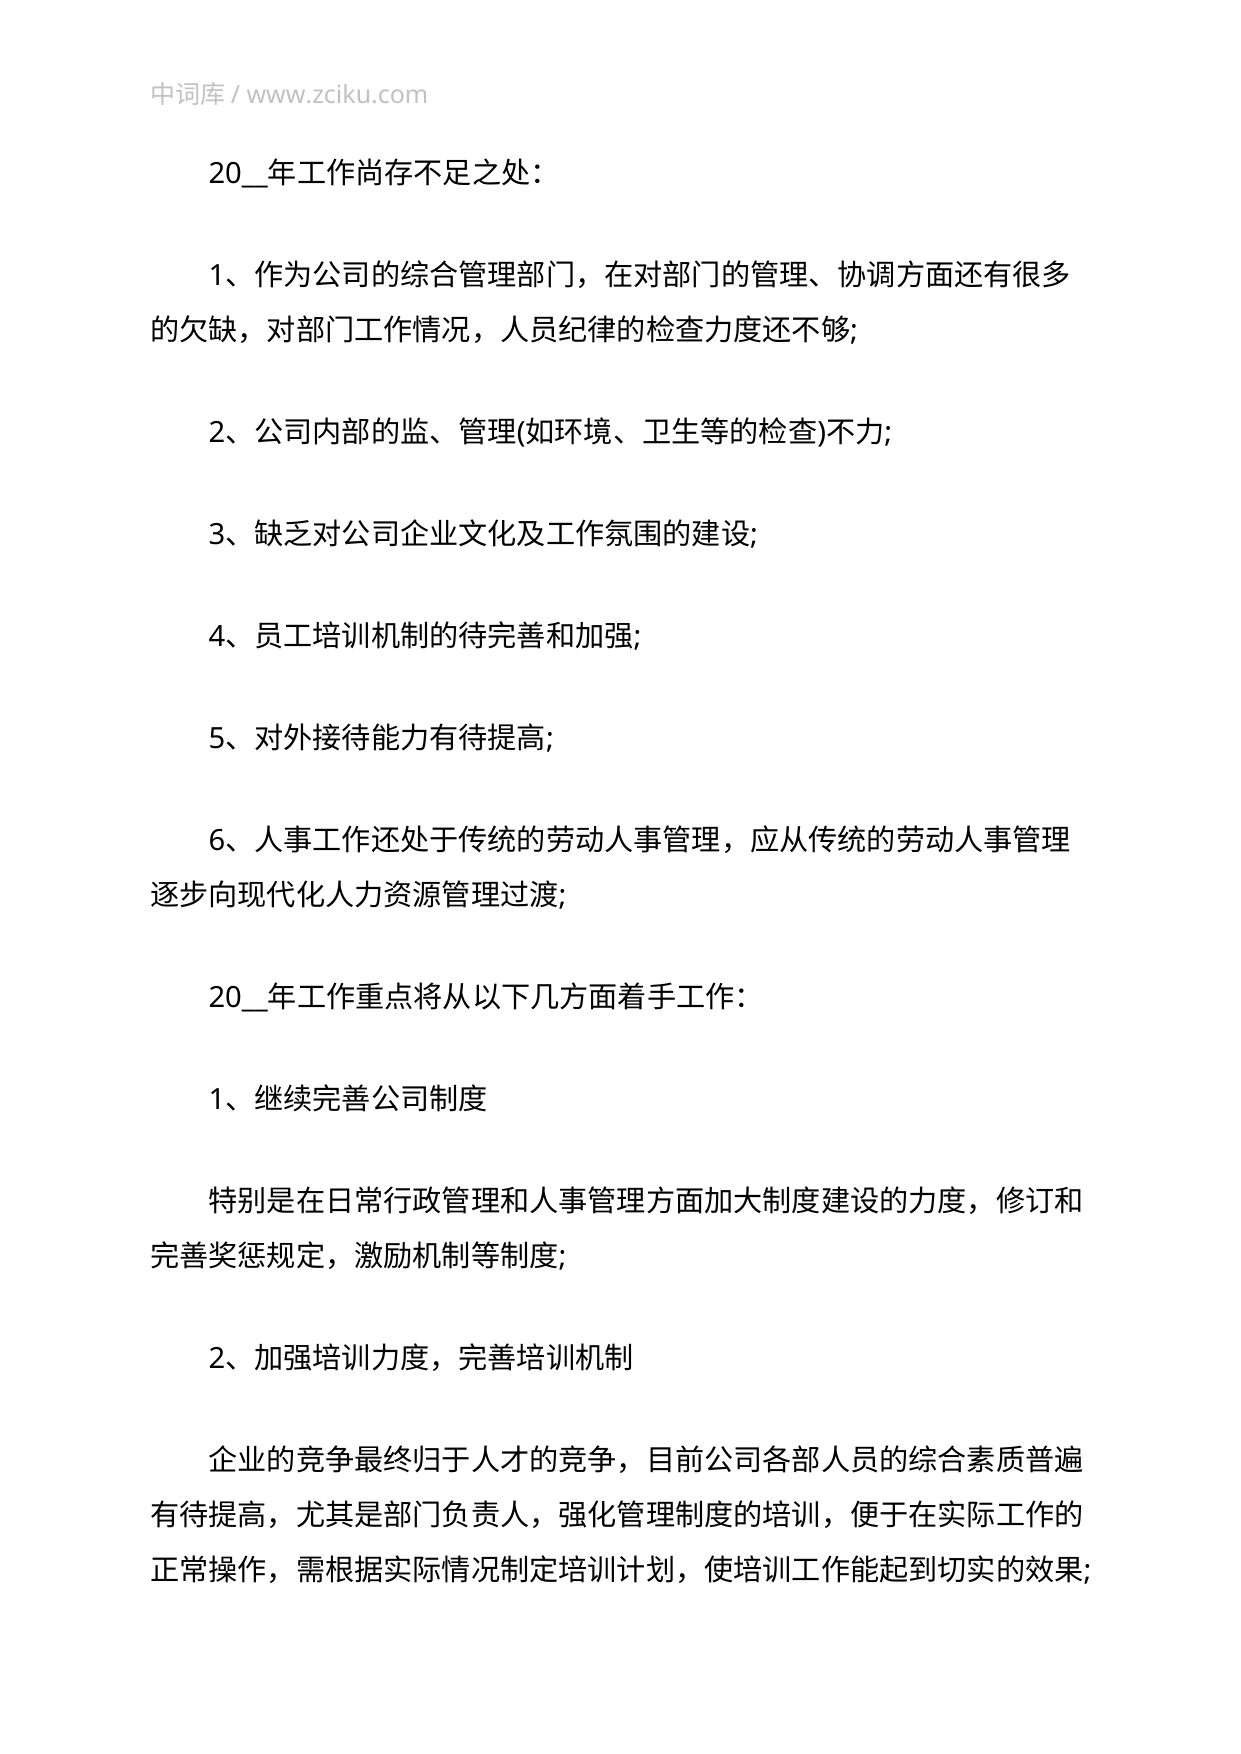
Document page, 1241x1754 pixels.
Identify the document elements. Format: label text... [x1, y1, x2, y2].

text 1、继续完善公司制度 [150, 1076, 1090, 1118]
text 6、人事工作还处于传统的劳动人事管理，应从传统的劳动人事管理逐步向现代化人力资源管理过渡; [150, 817, 1090, 914]
text 5、对外接待能力有待提高; [150, 715, 1090, 757]
text 4、员工培训机制的待完善和加强; [150, 613, 1090, 655]
text 20__年工作重点将从以下几方面着手工作： [150, 974, 1090, 1016]
text 2、公司内部的监、管理(如环境、卫生等的检查)不力; [150, 409, 1090, 451]
text 20__年工作尚存不足之处： [150, 150, 1090, 192]
text 1、作为公司的综合管理部门，在对部门的管理、协调方面还有很多的欠缺，对部门工作情况，人员纪律的检查力度还不够; [150, 252, 1090, 349]
text 企业的竞争最终归于人才的竞争，目前公司各部人员的综合素质普遍有待提高，尤其是部门负责人，强化管理制度的培训，便于在实际工作的正常操作，需根据实际情况制定培训计划，使培训工作能起到切实的效果; [150, 1437, 1090, 1589]
text 特别是在日常行政管理和人事管理方面加大制度建设的力度，修订和完善奖惩规定，激励机制等制度; [150, 1178, 1090, 1275]
text 3、缺乏对公司企业文化及工作氛围的建设; [150, 511, 1090, 553]
text 2、加强培训力度，完善培训机制 [150, 1335, 1090, 1377]
